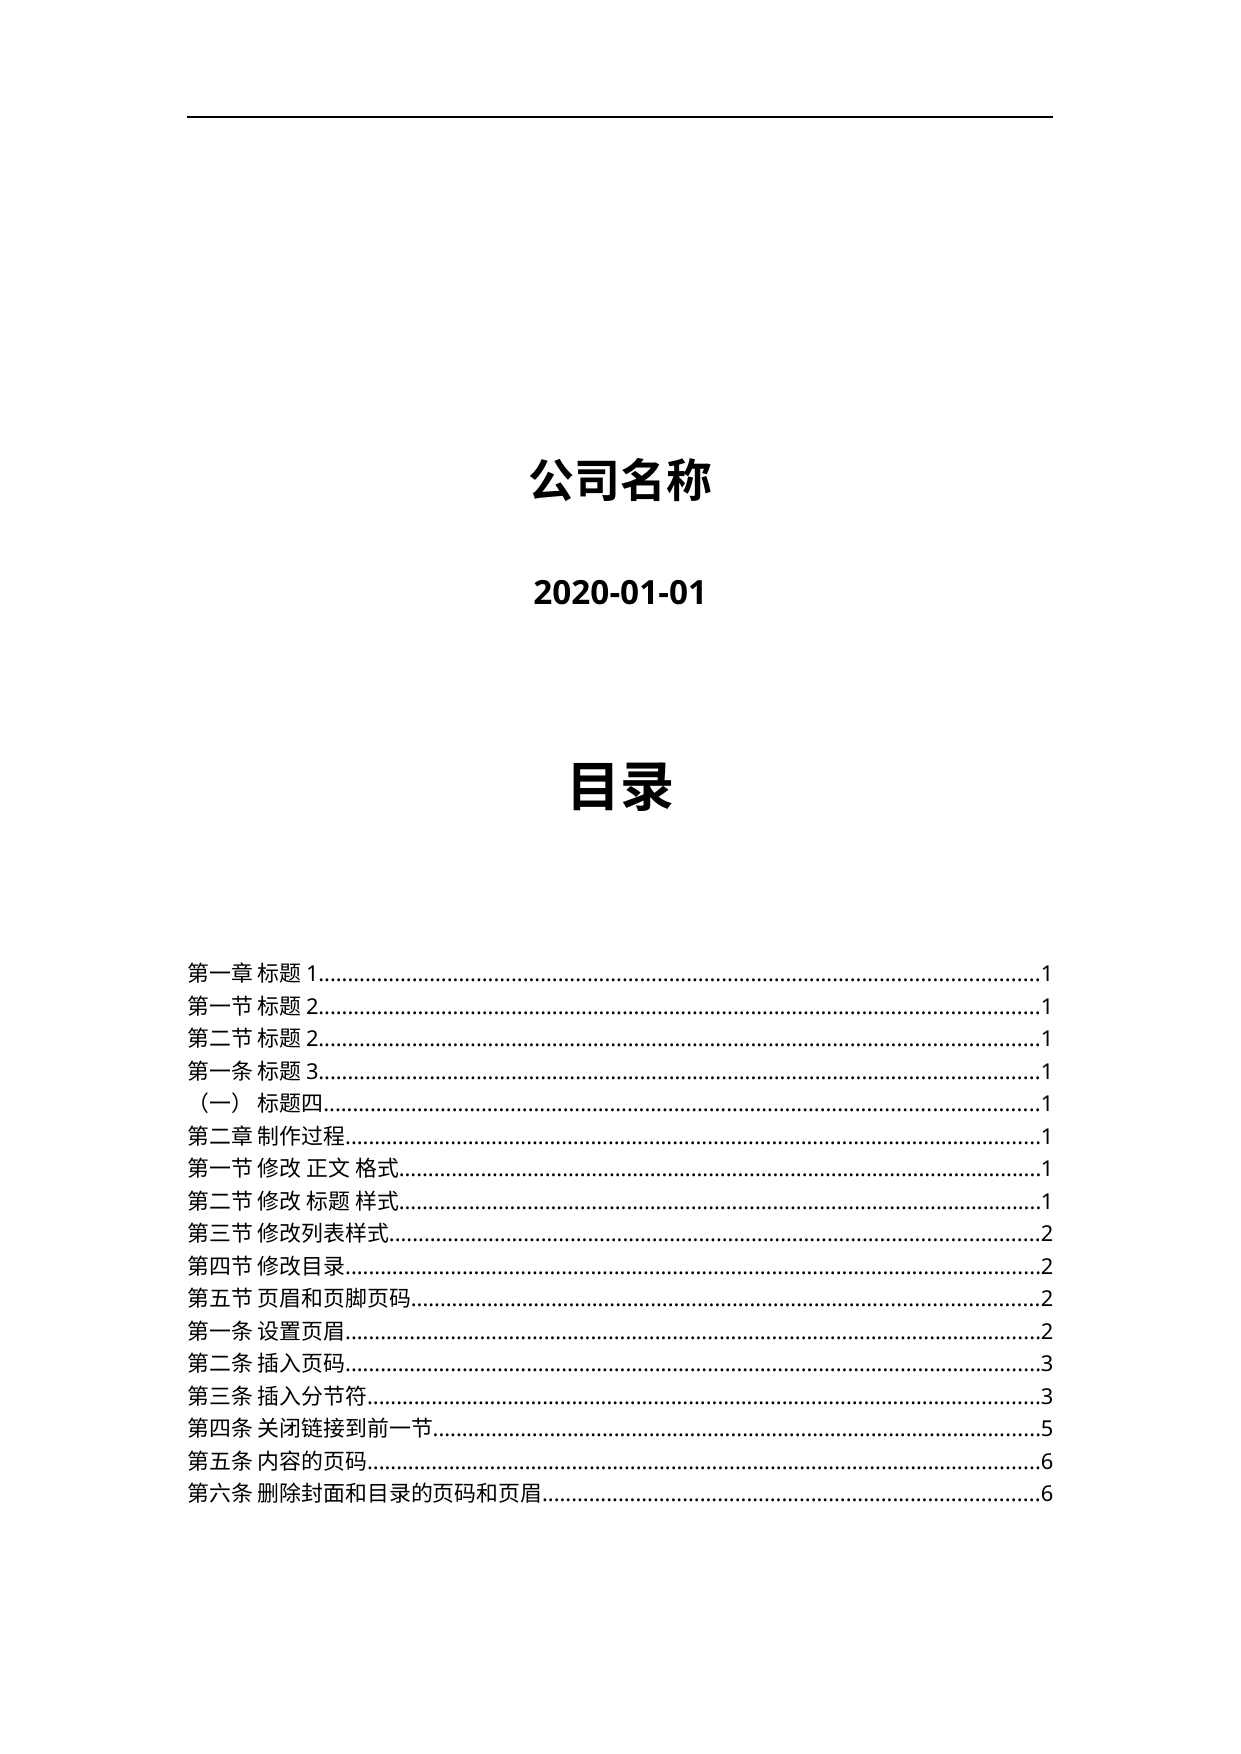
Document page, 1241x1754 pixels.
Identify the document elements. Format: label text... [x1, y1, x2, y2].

text 目录 [187, 734, 1053, 832]
text 第二节 标题2 1 [187, 1021, 1053, 1053]
text 2020-01-01 [187, 559, 1053, 624]
text （一） 标题四 1 [187, 1086, 1053, 1118]
text 第二章 制作过程 1 [187, 1118, 1053, 1151]
text 第二条 插入页码 3 [187, 1346, 1053, 1378]
text 第一节 修改 正文 格式 1 [187, 1151, 1053, 1183]
text 第三节 修改列表样式 2 [187, 1216, 1053, 1248]
text 第四节 修改目录 2 [187, 1248, 1053, 1281]
text 第一条 设置页眉 2 [187, 1313, 1053, 1346]
text 第一章 标题1 1 [187, 956, 1053, 988]
text 第一节 标题2 1 [187, 988, 1053, 1021]
text 第二节 修改 标题 样式 1 [187, 1183, 1053, 1216]
text 第五条 内容的页码 6 [187, 1443, 1053, 1476]
text 第三条 插入分节符 3 [187, 1378, 1053, 1411]
text 第一条 标题3 1 [187, 1053, 1053, 1086]
text 第五节 页眉和页脚页码 2 [187, 1281, 1053, 1313]
text 公司名称 [187, 428, 1053, 526]
text 第四条 关闭链接到前一节 5 [187, 1411, 1053, 1443]
text 第六条 删除封面和目录的页码和页眉 6 [187, 1476, 1053, 1508]
